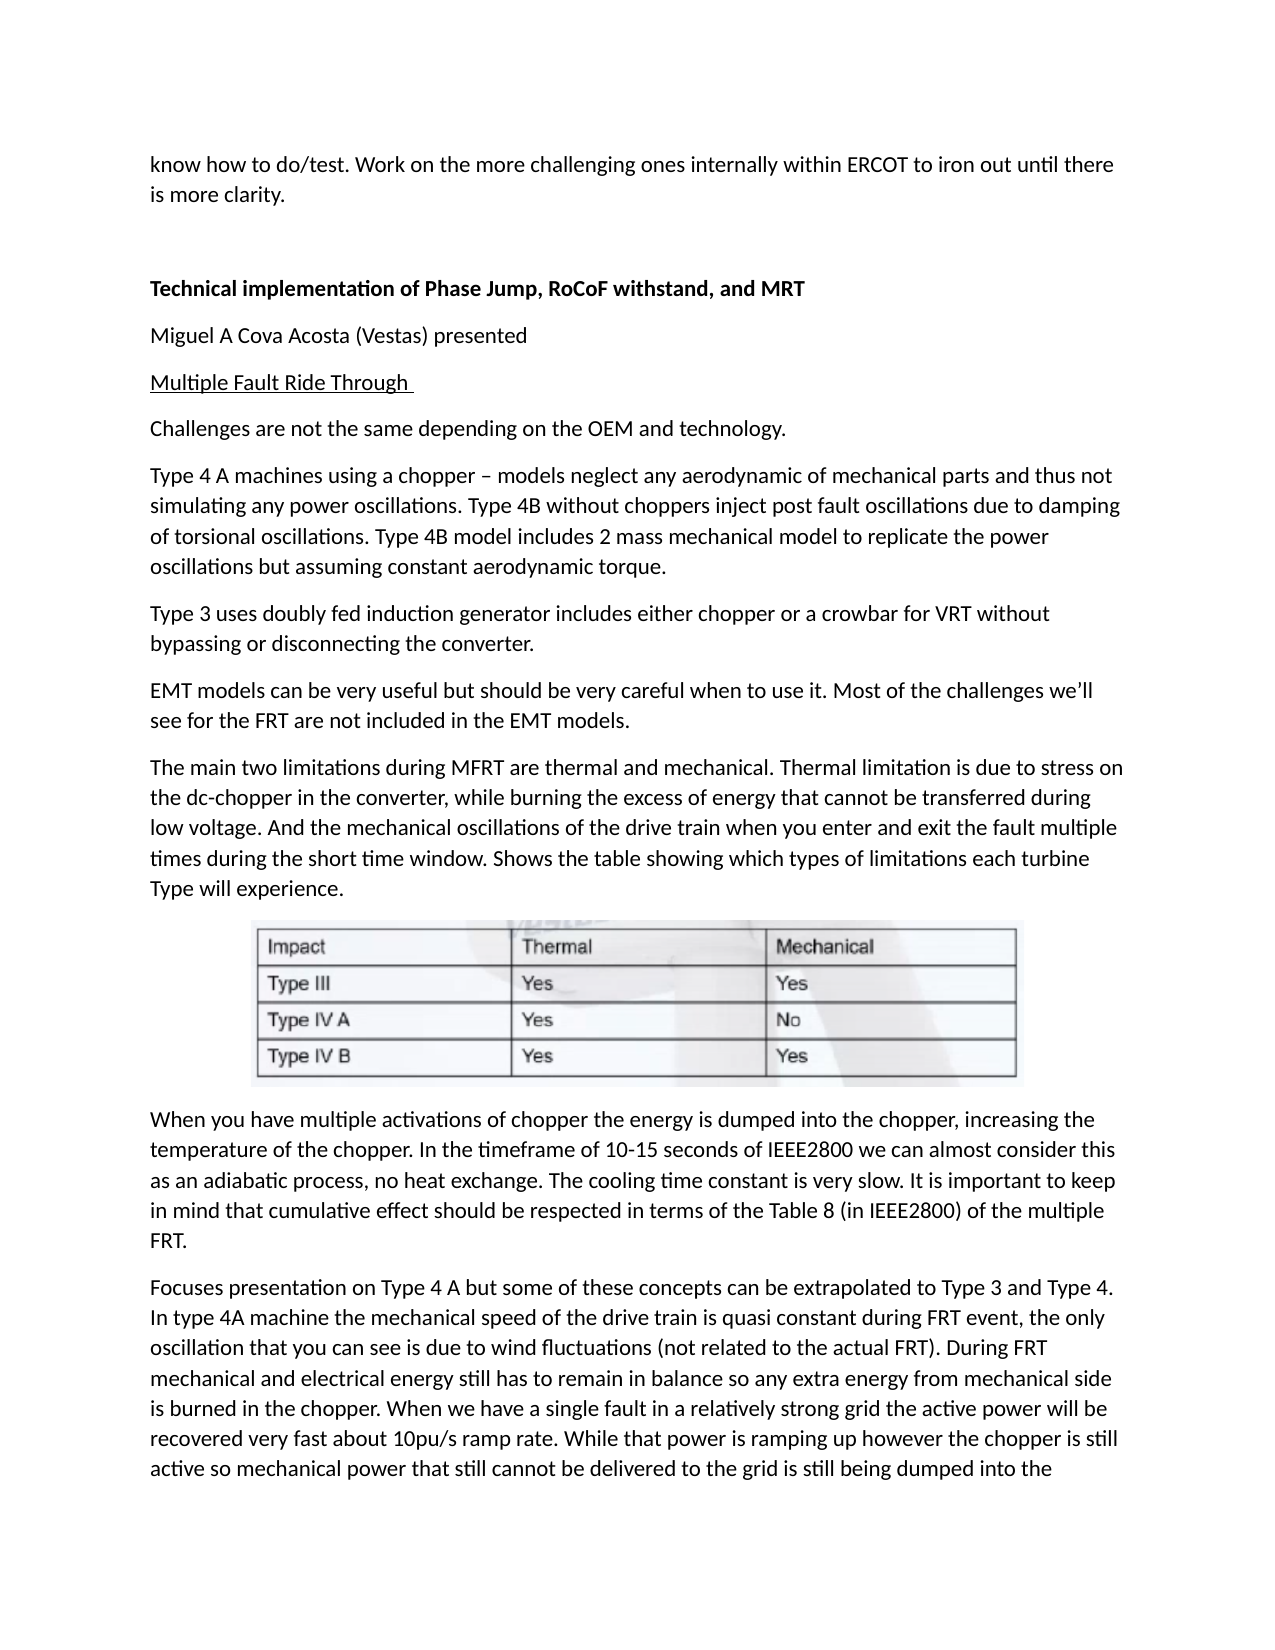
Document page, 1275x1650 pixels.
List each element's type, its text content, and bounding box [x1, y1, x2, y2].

text Type 4 A machines using a chopper – models neglect any aerodynamic of mechanical parts and thus not simulating any power oscillations. Type 4B without choppers inject post fault oscillations due to damping of torsional oscillations. Type 4B model includes 2 mass mechanical model to replicate the power oscillations but assuming constant aerodynamic torque. [150, 461, 1125, 580]
text EMT models can be very useful but should be very careful when to use it. Most of the challenges we’ll see for the FRT are not included in the EMT models. [150, 676, 1125, 734]
text The main two limitations during MFRT are thermal and mechanical. Thermal limitation is due to stress on the dc-chopper in the converter, while burning the excess of energy that cannot be transferred during low voltage. And the mechanical oscillations of the drive train when you enter and exit the fault multiple times during the short time window. Shows the table showing which types of limitations each turbine Type will experience. [150, 753, 1125, 902]
text Challenges are not the same depending on the OEM and technology. [150, 414, 1125, 443]
text Type 3 uses doubly fed induction generator includes either chopper or a crowbar for VRT without bypassing or disconnecting the converter. [150, 599, 1125, 657]
text Technical implementation of Phase Jump, RoCoF withstand, and MRT [150, 274, 1125, 302]
text Miguel A Cova Acosta (Vestas) presented [150, 321, 1125, 349]
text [150, 1273, 1125, 1482]
picture [250, 920, 1025, 1087]
text When you have multiple activations of chopper the energy is dumped into the chopper, increasing the temperature of the chopper. In the timeframe of 10-15 seconds of IEEE2800 we can almost consider this as an adiabatic process, no heat exchange. The cooling time constant is very slow. It is important to keep in mind that cumulative effect should be respected in terms of the Table 8 (in IEEE2800) of the multiple FRT. [150, 1105, 1125, 1254]
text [150, 150, 1125, 208]
text Multiple Fault Ride Through [150, 368, 1125, 396]
